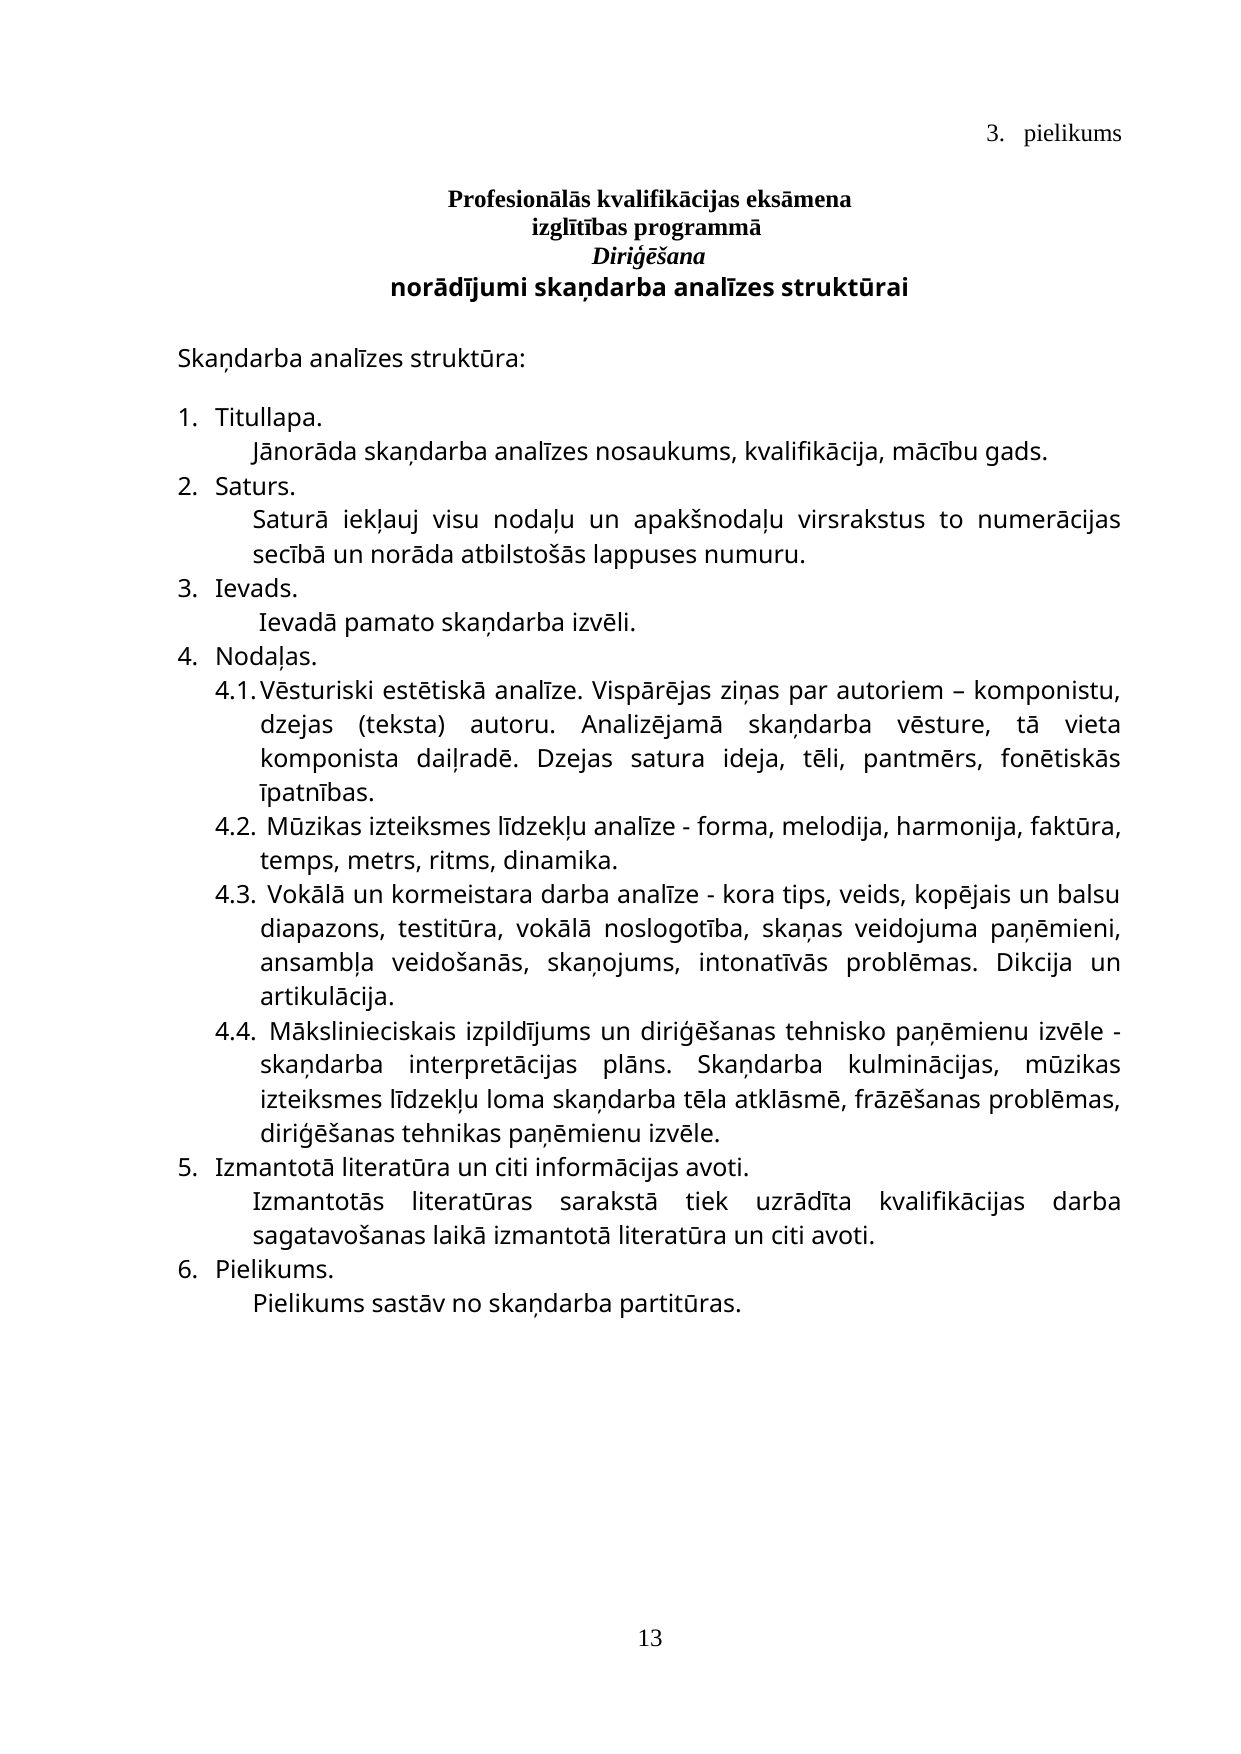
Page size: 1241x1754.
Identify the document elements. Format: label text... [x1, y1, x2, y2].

list Izmantotā literatūra un citi informācijas avoti. [177, 1149, 1122, 1183]
list Mūzikas izteiksmes līdzekļu analīze - forma, melodija, harmonija, faktūra, temps, metrs, ritms, dinamika. [215, 809, 1122, 877]
text Izmantotās literatūras sarakstā tiek uzrādīta kvalifikācijas darba sagatavošanas laikā izmantotā literatūra un citi avoti. [252, 1183, 1122, 1252]
list Saturs. [177, 468, 1122, 502]
list Pielikums. [177, 1252, 1122, 1286]
text Profesionālās kvalifikācijas eksāmena [177, 184, 1122, 212]
text Saturā iekļauj visu nodaļu un apakšnodaļu virsrakstus to numerācijas secībā un norāda atbilstošās lappuses numuru. [252, 502, 1122, 570]
list Vēsturiski estētiskā analīze. Vispārējas ziņas par autoriem – komponistu, dzejas (teksta) autoru. Analizējamā skaņdarba vēsture, tā vieta komponista daiļradē. Dzejas satura ideja, tēli, pantmērs, fonētiskās īpatnības. [215, 672, 1122, 809]
list Nodaļas. [177, 638, 1122, 672]
list Ievads. [177, 570, 1122, 604]
list Titullapa. [177, 400, 1122, 434]
list Vokālā un kormeistara darba analīze - kora tips, veids, kopējais un balsu diapazons, testitūra, vokālā noslogotība, skaņas veidojuma paņēmieni, ansambļa veidošanās, skaņojums, intonatīvās problēmas. Dikcija un artikulācija. [215, 877, 1122, 1013]
list Mākslinieciskais izpildījums un diriģēšanas tehnisko paņēmienu izvēle - skaņdarba interpretācijas plāns. Skaņdarba kulminācijas, mūzikas izteiksmes līdzekļu loma skaņdarba tēla atklāsmē, frāzēšanas problēmas, diriģēšanas tehnikas paņēmienu izvēle. [215, 1013, 1122, 1149]
text norādījumi skaņdarba analīzes struktūrai [177, 270, 1122, 304]
text Skaņdarba analīzes struktūra: [177, 341, 1122, 375]
text Ievadā pamato skaņdarba izvēli. [177, 604, 1122, 638]
list pielikums [215, 118, 1122, 147]
text Pielikums sastāv no skaņdarba partitūras. [252, 1286, 1122, 1320]
text Jānorāda skaņdarba analīzes nosaukums, kvalifikācija, mācību gads. [252, 434, 1122, 468]
text izglītības programmā Diriģēšana [177, 212, 1122, 270]
